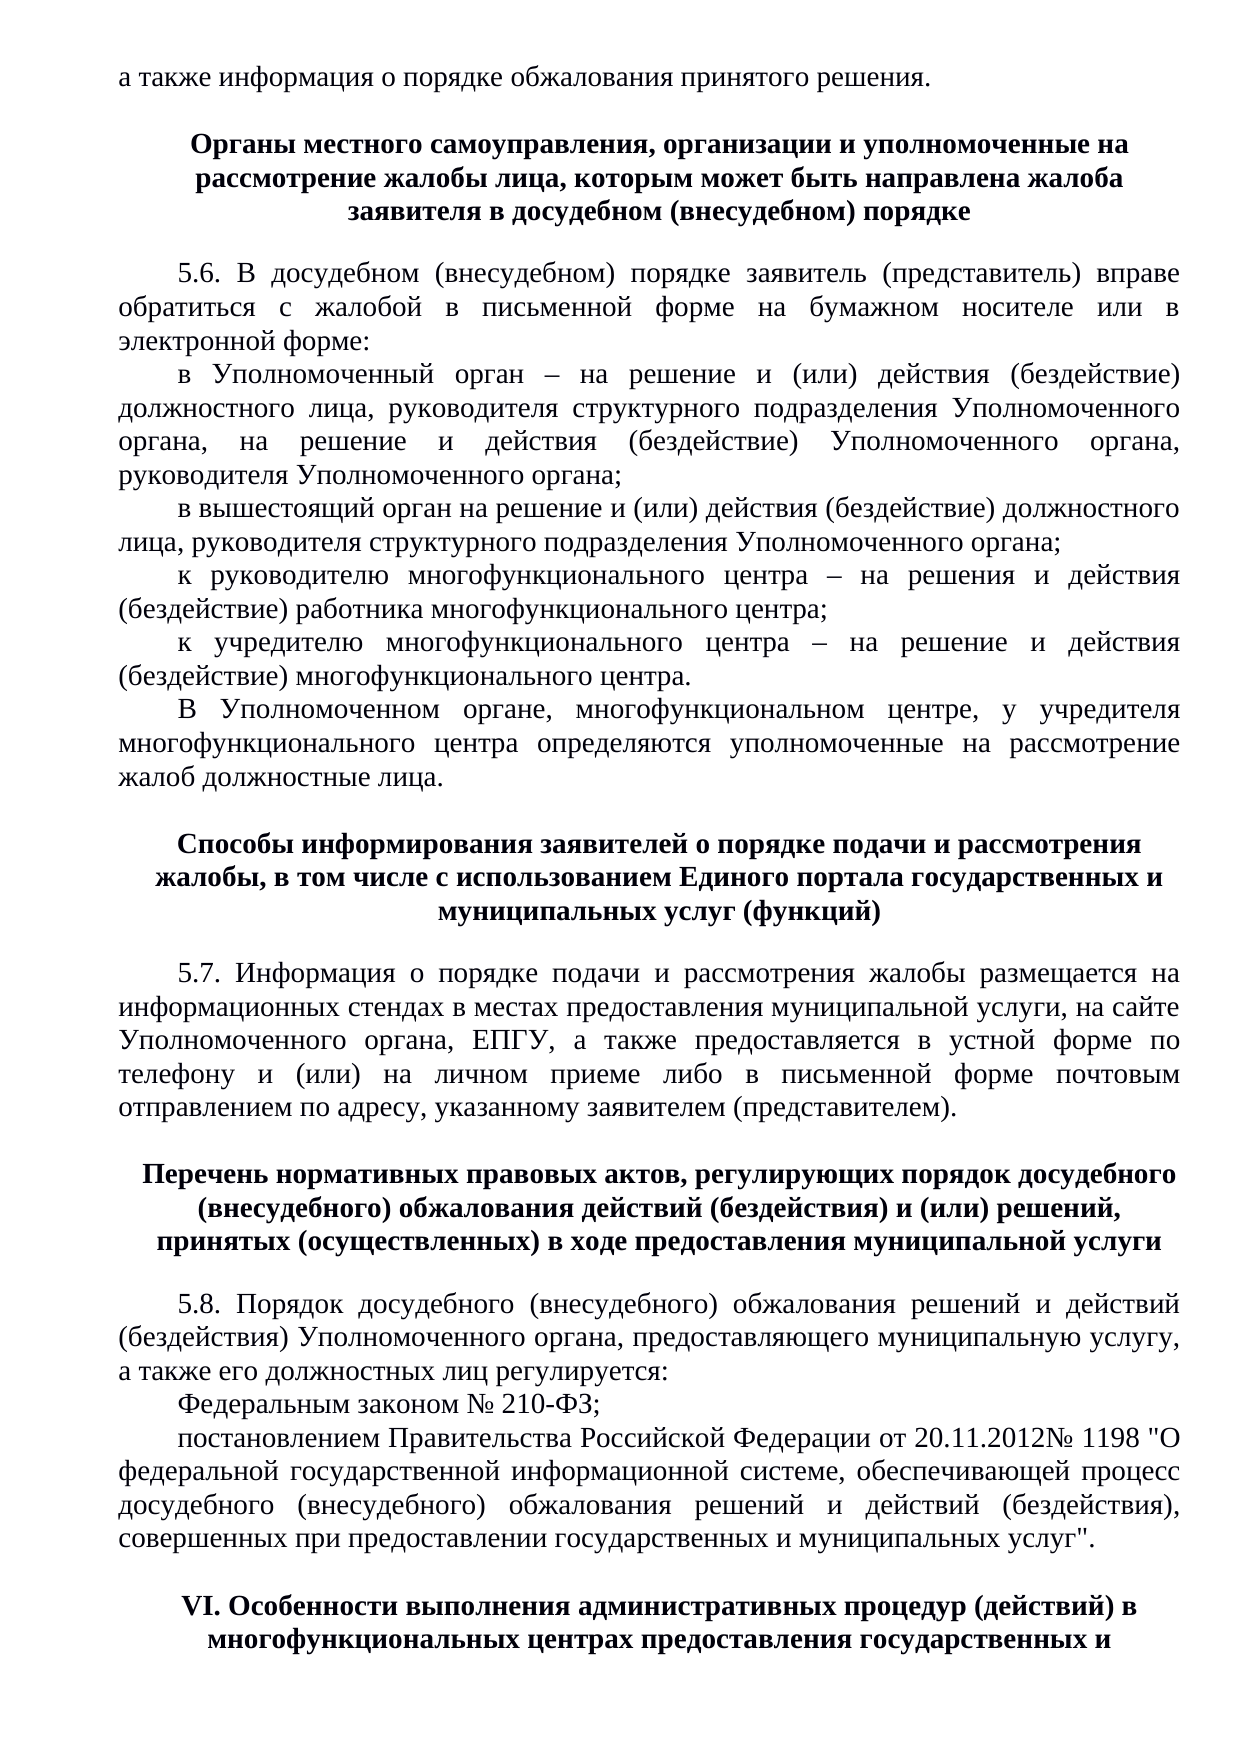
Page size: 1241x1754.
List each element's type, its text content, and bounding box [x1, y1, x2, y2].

text постановлением Правительства Российской Федерации от 20.11.2012№ 1198 "О федеральной государственной информационной системе, обеспечивающей процесс досудебного (внесудебного) обжалования решений и действий (бездействия), совершенных при предоставлении государственных и муниципальных услуг". [118, 1420, 1181, 1554]
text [118, 59, 1181, 93]
text в Уполномоченный орган – на решение и (или) действия (бездействие) должностного лица, руководителя структурного подразделения Уполномоченного органа, на решение и действия (бездействие) Уполномоченного органа, руководителя Уполномоченного органа; [118, 356, 1181, 490]
text 5.6. В досудебном (внесудебном) порядке заявитель (представитель) вправе обратиться с жалобой в письменной форме на бумажном носителе или в электронной форме: [118, 256, 1181, 356]
text к руководителю многофункционального центра – на решения и действия (бездействие) работника многофункционального центра; [118, 557, 1181, 624]
text 5.8. Порядок досудебного (внесудебного) обжалования решений и действий (бездействия) Уполномоченного органа, предоставляющего муниципальную услугу, а также его должностных лиц регулируется: [118, 1286, 1181, 1386]
subtitle Способы информирования заявителей о порядке подачи и рассмотрения жалобы, в том числе с использованием Единого портала государственных и муниципальных услуг (функций) [138, 826, 1181, 926]
text в вышестоящий орган на решение и (или) действия (бездействие) должностного лица, руководителя структурного подразделения Уполномоченного органа; [118, 490, 1181, 557]
text 5.7. Информация о порядке подачи и рассмотрения жалобы размещается на информационных стендах в местах предоставления муниципальной услуги, на сайте Уполномоченного органа, ЕПГУ, а также предоставляется в устной форме по телефону и (или) на личном приеме либо в письменной форме почтовым отправлением по адресу, указанному заявителем (представителем). [118, 955, 1181, 1123]
subtitle Органы местного самоуправления, организации и уполномоченные на рассмотрение жалобы лица, которым может быть направлена жалоба заявителя в досудебном (внесудебном) порядке [138, 126, 1181, 227]
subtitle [138, 1588, 1181, 1655]
text к учредителю многофункционального центра – на решение и действия (бездействие) многофункционального центра. [118, 624, 1181, 692]
text В Уполномоченном органе, многофункциональном центре, у учредителя многофункционального центра определяются уполномоченные на рассмотрение жалоб должностные лица. [118, 692, 1181, 792]
text Федеральным законом № 210-ФЗ; [118, 1386, 1181, 1420]
subtitle Перечень нормативных правовых актов, регулирующих порядок досудебного (внесудебного) обжалования действий (бездействия) и (или) решений, принятых (осуществленных) в ходе предоставления муниципальной услуги [138, 1156, 1181, 1257]
